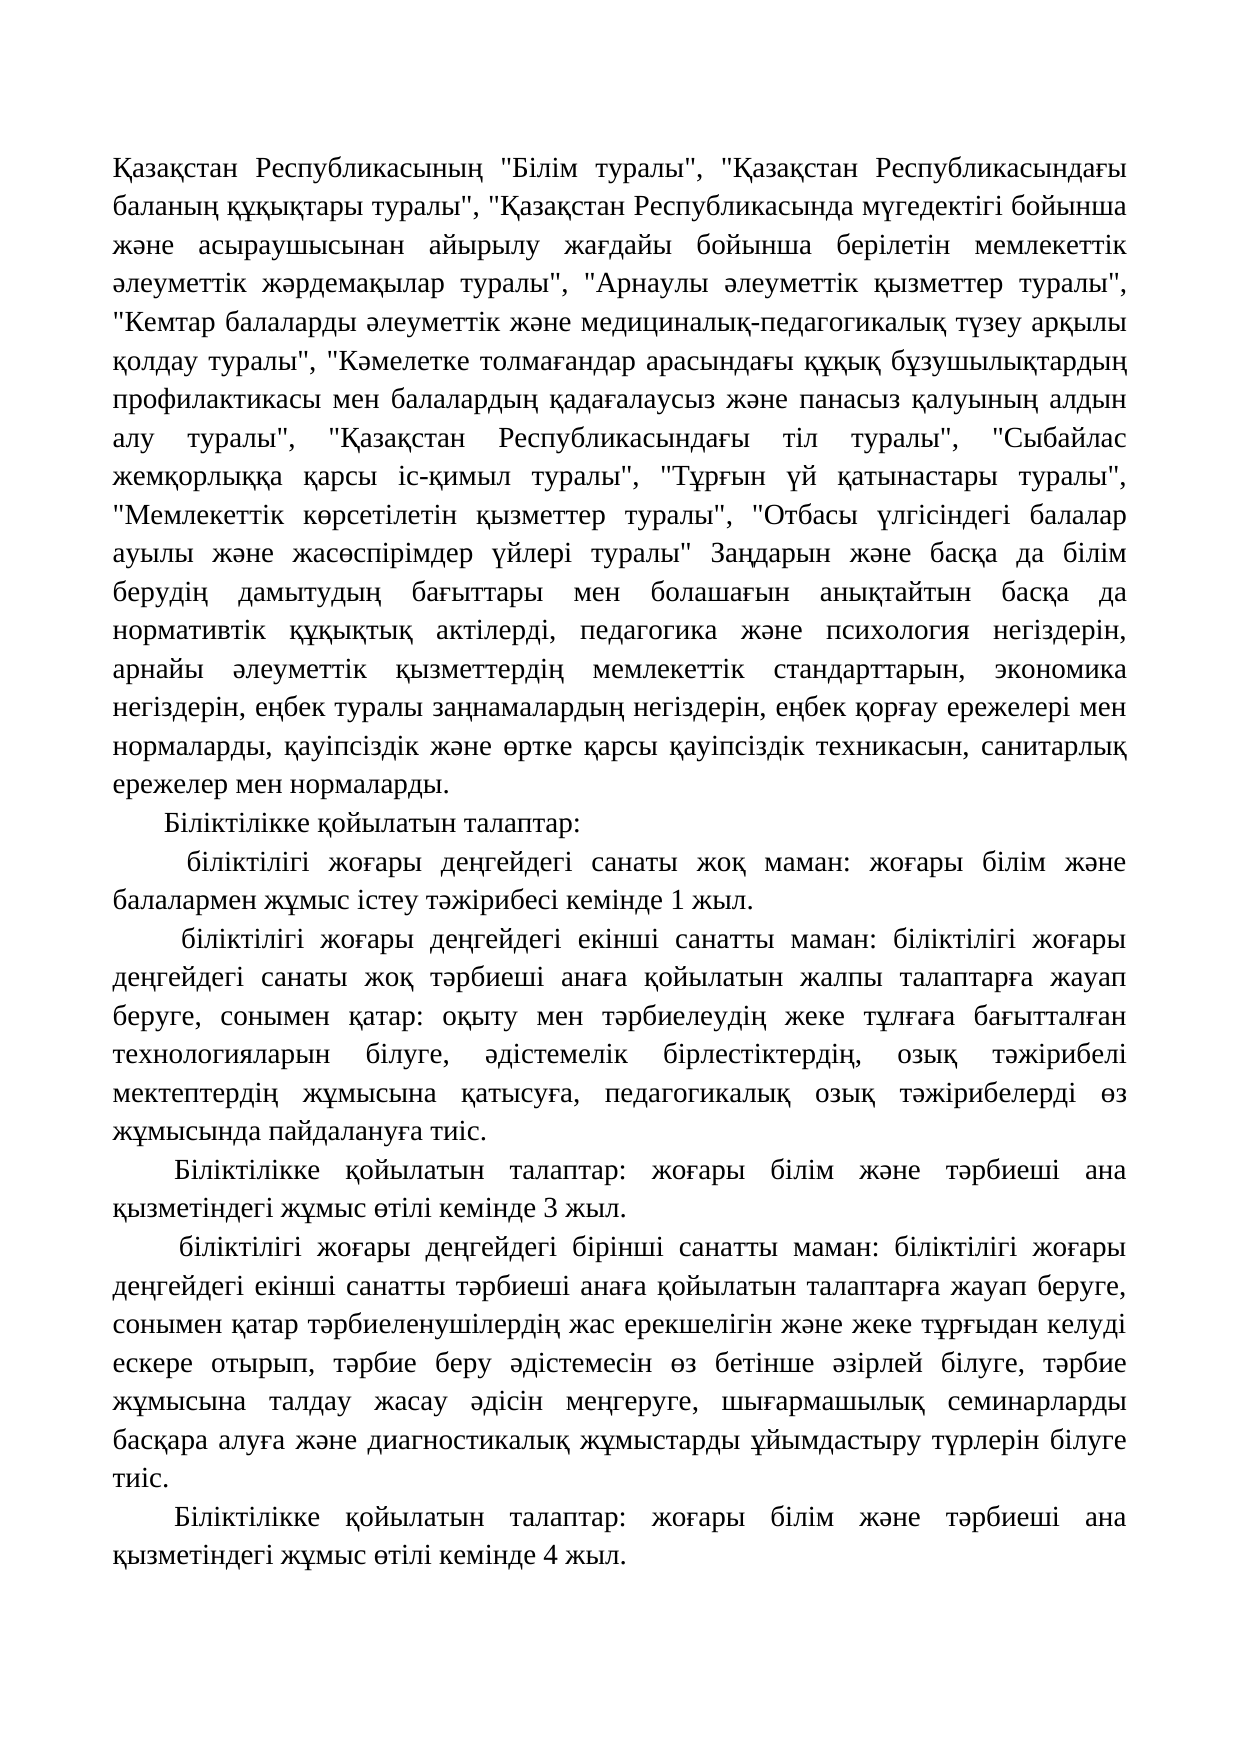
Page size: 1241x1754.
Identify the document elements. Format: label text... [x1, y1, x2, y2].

text біліктілігі жоғары деңгейдегі санаты жоқ маман: жоғары білім және балалармен жұмыс істеу тәжірибесі кемінде 1 жыл. [112, 844, 1128, 916]
text Біліктілікке қойылатын талаптар: жоғары білім және тәрбиеші ана қызметіндегі жұмыс өтілі кемінде 3 жыл. [112, 1152, 1128, 1224]
text Біліктілікке қойылатын талаптар: [112, 805, 1128, 839]
text біліктілігі жоғары деңгейдегі екінші санатты маман: біліктілігі жоғары деңгейдегі санаты жоқ тәрбиеші анаға қойылатын жалпы талаптарға жауап беруге, сонымен қатар: оқыту мен тәрбиелеудің жеке тұлғаға бағытталған технологияларын білуге, әдістемелік бірлестіктердің, озық тәжірибелі мектептердің жұмысына қатысуға, педагогикалық озық тәжірибелерді өз жұмысында пайдалануға тиіс. [112, 921, 1128, 1147]
text біліктілігі жоғары деңгейдегі бірінші санатты маман: біліктілігі жоғары деңгейдегі екінші санатты тәрбиеші анаға қойылатын талаптарға жауап беруге, сонымен қатар тәрбиеленушілердің жас ерекшелігін және жеке тұрғыдан келуді ескере отырып, тәрбие беру әдістемесін өз бетінше әзірлей білуге, тәрбие жұмысына талдау жасау әдісін меңгеруге, шығармашылық семинарларды басқара алуға және диагностикалық жұмыстарды ұйымдастыру түрлерін білуге тиіс. [112, 1229, 1128, 1494]
text Біліктілікке қойылатын талаптар: жоғары білім және тәрбиеші ана қызметіндегі жұмыс өтілі кемінде 4 жыл. [112, 1499, 1128, 1571]
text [112, 150, 1128, 800]
